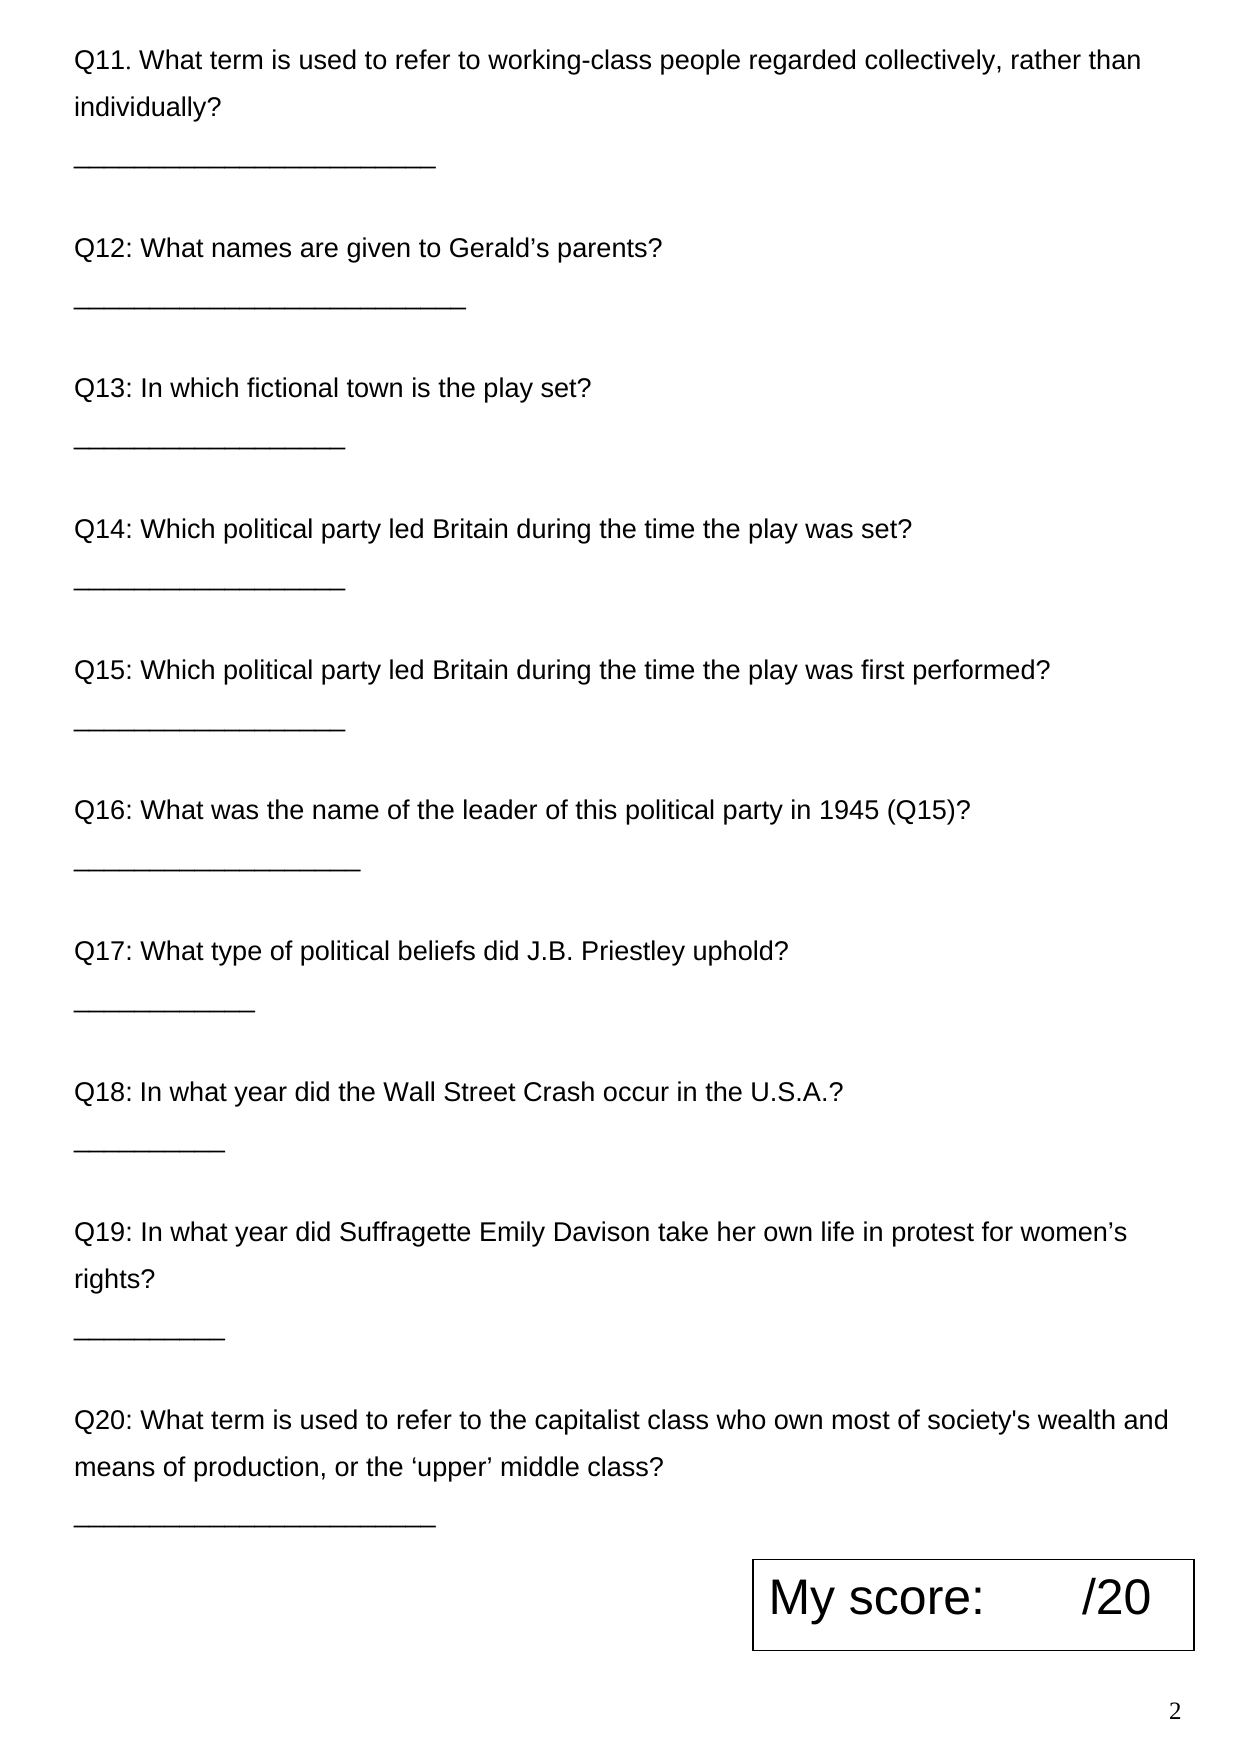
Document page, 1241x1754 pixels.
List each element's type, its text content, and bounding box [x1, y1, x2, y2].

text Q19: In what year did Suffragette Emily Davison take her own life in protest for women’s rights? [74, 1216, 1181, 1294]
text __________________ [74, 560, 1181, 591]
text Q17: What type of political beliefs did J.B. Priestley uphold? [74, 935, 1181, 966]
text Q15: Which political party led Britain during the time the play was first performed? [74, 654, 1181, 685]
text __________ [74, 1310, 1181, 1341]
text __________ [74, 1122, 1181, 1154]
text ____________ [74, 982, 1181, 1013]
text Q12: What names are given to Gerald’s parents? [74, 232, 1181, 263]
text Q11. What term is used to refer to working-class people regarded collectively, rather than individually? [74, 44, 1181, 122]
text ___________________ [74, 841, 1181, 872]
text Q18: In what year did the Wall Street Crash occur in the U.S.A.? [74, 1076, 1181, 1107]
text Q14: Which political party led Britain during the time the play was set? [74, 513, 1181, 544]
text __________________ [74, 701, 1181, 732]
text ________________________ [74, 138, 1181, 169]
text __________________ [74, 419, 1181, 451]
text Q16: What was the name of the leader of this political party in 1945 (Q15)? [74, 794, 1181, 826]
text Q13: In which fictional town is the play set? [74, 372, 1181, 404]
text __________________________ [74, 279, 1181, 310]
text Q20: What term is used to refer to the capitalist class who own most of society's wealth and means of production, or the ‘upper’ middle class? [74, 1404, 1181, 1482]
text ________________________ [74, 1497, 1181, 1529]
